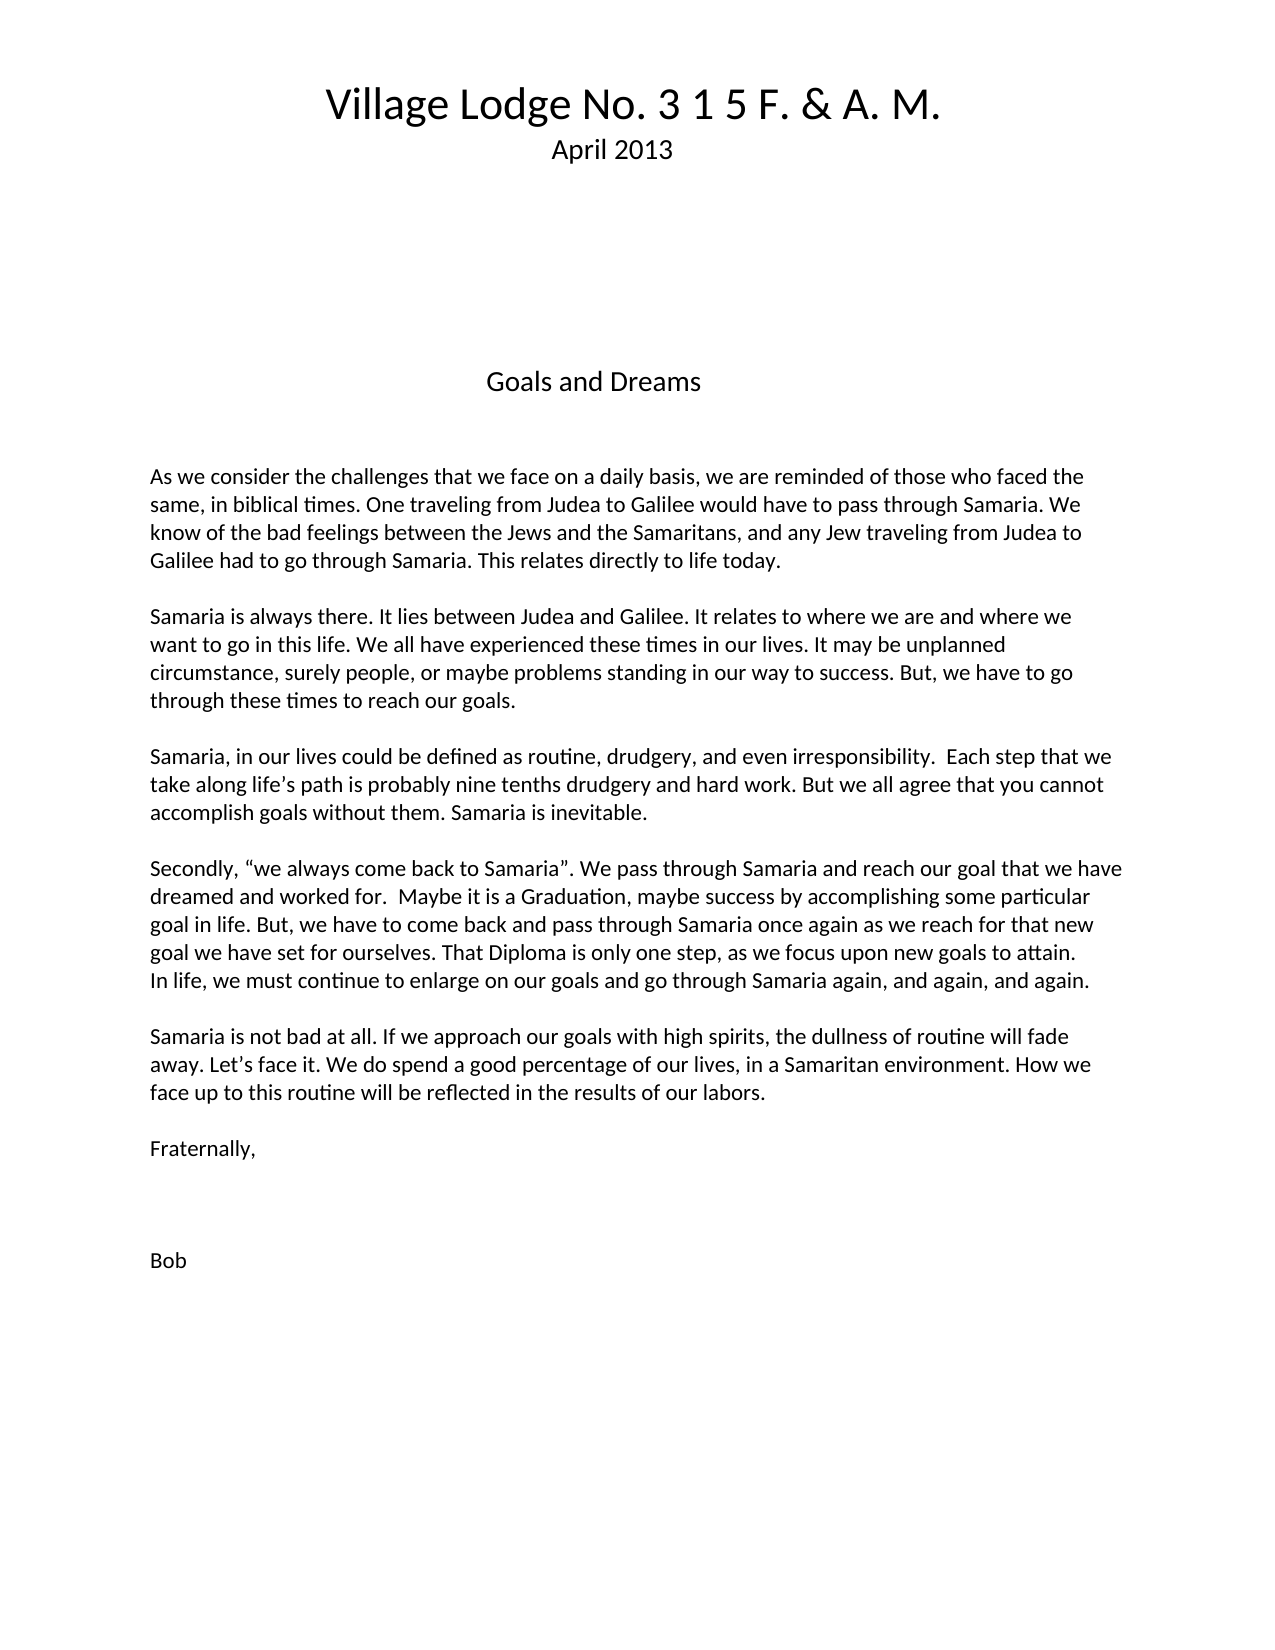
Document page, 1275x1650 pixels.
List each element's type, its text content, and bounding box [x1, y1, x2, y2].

text Fraternally, [150, 1134, 1125, 1162]
text Samaria is always there. It lies between Judea and Galilee. It relates to where we are and where we want to go in this life. We all have experienced these times in our lives. It may be unplanned circumstance, surely people, or maybe problems standing in our way to success. But, we have to go through these times to reach our goals. [150, 602, 1125, 714]
text In life, we must continue to enlarge on our goals and go through Samaria again, and again, and again. [150, 966, 1125, 994]
text Samaria, in our lives could be defined as routine, drudgery, and even irresponsibility. Each step that we take along life’s path is probably nine tenths drudgery and hard work. But we all agree that you cannot accomplish goals without them. Samaria is inevitable. [150, 742, 1125, 826]
text Bob [150, 1247, 1125, 1274]
text Goals and Dreams [150, 363, 1125, 398]
text Secondly, “we always come back to Samaria”. We pass through Samaria and reach our goal that we have dreamed and worked for. Maybe it is a Graduation, maybe success by accomplishing some particular goal in life. But, we have to come back and pass through Samaria once again as we reach for that new goal we have set for ourselves. That Diploma is only one step, as we focus upon new goals to attain. [150, 854, 1125, 966]
text Samaria is not bad at all. If we approach our goals with high spirits, the dullness of routine will fade away. Let’s face it. We do spend a good percentage of our lives, in a Samaritan environment. How we face up to this routine will be reflected in the results of our labors. [150, 1022, 1125, 1106]
text As we consider the challenges that we face on a daily basis, we are reminded of those who faced the same, in biblical times. One traveling from Judea to Galilee would have to pass through Samaria. We know of the bad feelings between the Jews and the Samaritans, and any Jew traveling from Judea to Galilee had to go through Samaria. This relates directly to life today. [150, 462, 1125, 574]
